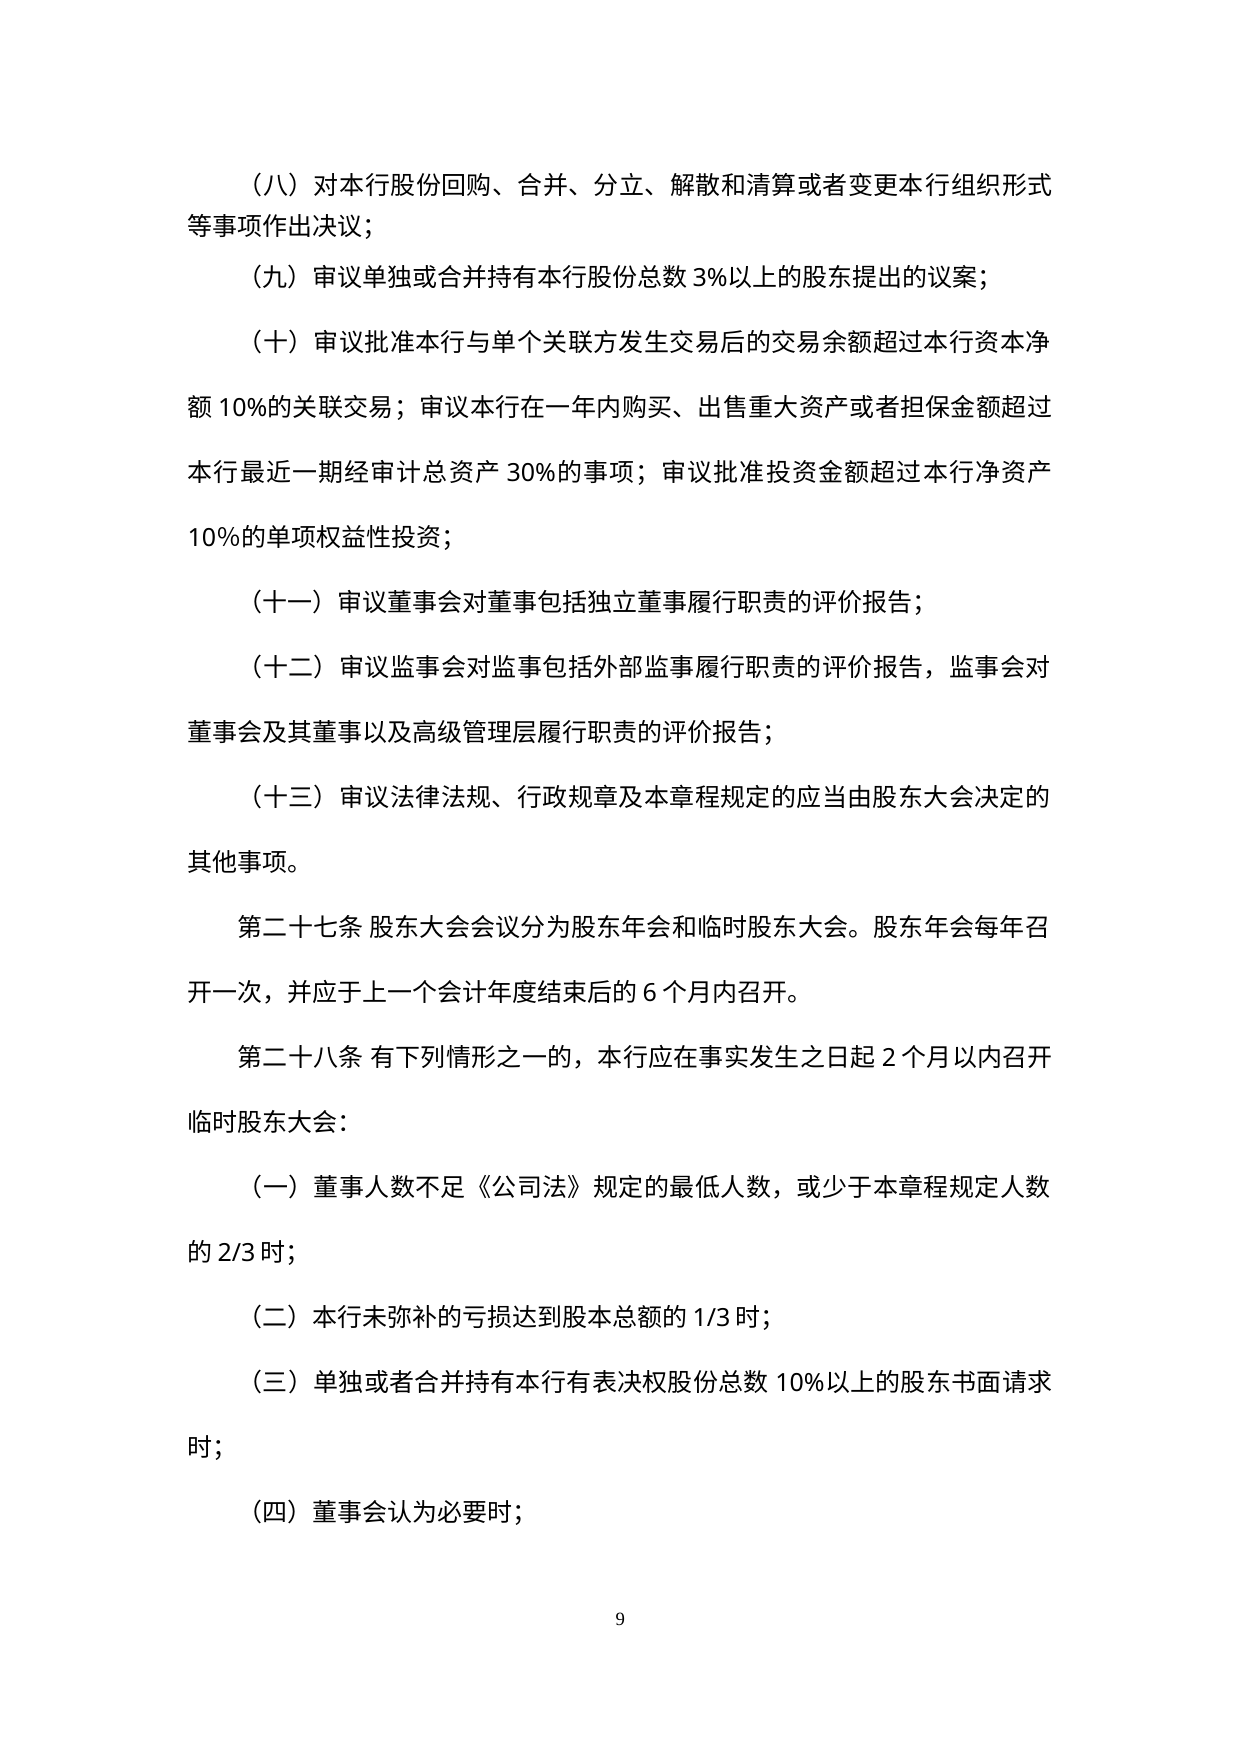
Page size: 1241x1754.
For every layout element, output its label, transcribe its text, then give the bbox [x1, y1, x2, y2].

text （十一）审议董事会对董事包括独立董事履行职责的评价报告； [187, 568, 1053, 633]
text （十三）审议法律法规、行政规章及本章程规定的应当由股东大会决定的其他事项。 [187, 763, 1053, 893]
text （十二）审议监事会对监事包括外部监事履行职责的评价报告，监事会对董事会及其董事以及高级管理层履行职责的评价报告； [187, 633, 1053, 763]
text （一）董事人数不足《公司法》规定的最低人数，或少于本章程规定人数的2/3时； [187, 1153, 1053, 1283]
text （四）董事会认为必要时； [187, 1478, 1053, 1543]
text （三）单独或者合并持有本行有表决权股份总数10%以上的股东书面请求时； [187, 1348, 1053, 1478]
text （九）审议单独或合并持有本行股份总数3%以上的股东提出的议案； [187, 243, 1053, 308]
text 第二十七条 股东大会会议分为股东年会和临时股东大会。股东年会每年召开一次，并应于上一个会计年度结束后的6个月内召开。 [187, 893, 1053, 1023]
text （二）本行未弥补的亏损达到股本总额的1/3时； [187, 1283, 1053, 1348]
text 第二十八条 有下列情形之一的，本行应在事实发生之日起2个月以内召开临时股东大会： [187, 1023, 1053, 1153]
text （十）审议批准本行与单个关联方发生交易后的交易余额超过本行资本净额10%的关联交易；审议本行在一年内购买、出售重大资产或者担保金额超过本行最近一期经审计总资产30%的事项；审议批准投资金额超过本行净资产10％的单项权益性投资； [187, 308, 1053, 568]
text （八）对本行股份回购、合并、分立、解散和清算或者变更本行组织形式等事项作出决议； [187, 162, 1053, 243]
